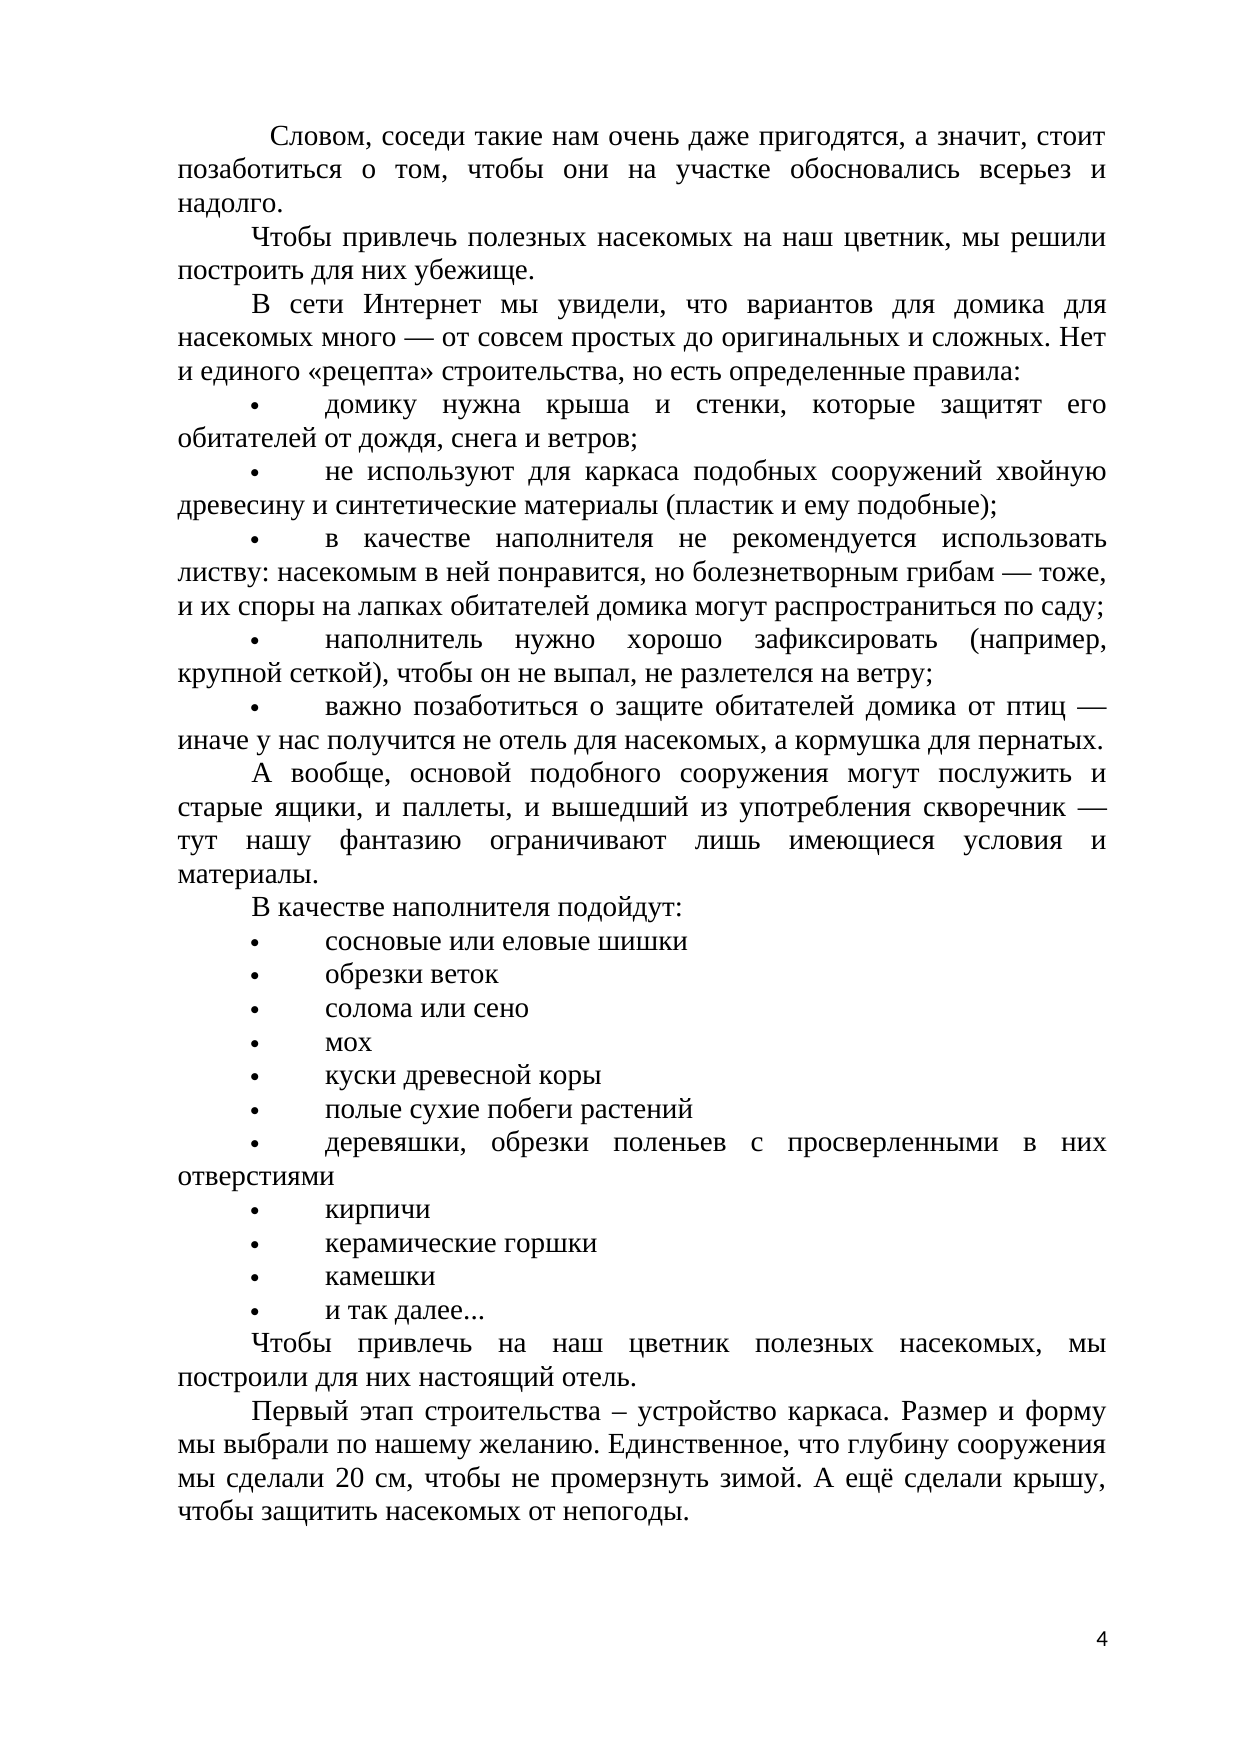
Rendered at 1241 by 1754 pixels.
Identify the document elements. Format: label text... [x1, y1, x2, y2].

list и так далее... [177, 1292, 1107, 1326]
list сосновые или еловые шишки [177, 923, 1107, 957]
list наполнитель нужно хорошо зафиксировать (например, крупной сеткой), чтобы он не выпал, не разлетелся на ветру; [177, 621, 1107, 688]
list куски древесной коры [177, 1057, 1107, 1091]
list кирпичи [177, 1191, 1107, 1225]
list не используют для каркаса подобных сооружений хвойную древесину и синтетические материалы (пластик и ему подобные); [177, 453, 1107, 521]
list домику нужна крыша и стенки, которые защитят его обитателей от дождя, снега и ветров; [177, 386, 1107, 453]
list полые сухие побеги растений [177, 1091, 1107, 1124]
list в качестве наполнителя не рекомендуется использовать листву: насекомым в ней понравится, но болезнетворным грибам — тоже, и их споры на лапках обитателей домика могут распространиться по саду; [177, 521, 1107, 621]
list важно позаботиться о защите обитателей домика от птиц — иначе у нас получится не отель для насекомых, а кормушка для пернатых. [177, 688, 1107, 755]
list обрезки веток [177, 957, 1107, 990]
text В качестве наполнителя подойдут: [177, 889, 1107, 923]
text Первый этап строительства – устройство каркаса. Размер и форму мы выбрали по нашему желанию. Единственное, что глубину сооружения мы сделали 20 см, чтобы не промерзнуть зимой. А ещё сделали крышу, чтобы защитить насекомых от непогоды. [177, 1393, 1107, 1527]
list деревяшки, обрезки поленьев с просверленными в них отверстиями [177, 1124, 1107, 1191]
list камешки [177, 1258, 1107, 1292]
text Чтобы привлечь полезных насекомых на наш цветник, мы решили построить для них убежище. [177, 219, 1107, 286]
text В сети Интернет мы увидели, что вариантов для домика для насекомых много — от совсем простых до оригинальных и сложных. Нет и единого «рецепта» строительства, но есть определенные правила: [177, 286, 1107, 386]
list мох [177, 1024, 1107, 1057]
text Чтобы привлечь на наш цветник полезных насекомых, мы построили для них настоящий отель. [177, 1326, 1107, 1393]
list керамические горшки [177, 1225, 1107, 1258]
text А вообще, основой подобного сооружения могут послужить и старые ящики, и паллеты, и вышедший из употребления скворечник — тут нашу фантазию ограничивают лишь имеющиеся условия и материалы. [177, 755, 1107, 889]
list солома или сено [177, 990, 1107, 1024]
text Словом, соседи такие нам очень даже пригодятся, а значит, стоит позаботиться о том, чтобы они на участке обосновались всерьез и надолго. [177, 118, 1107, 219]
